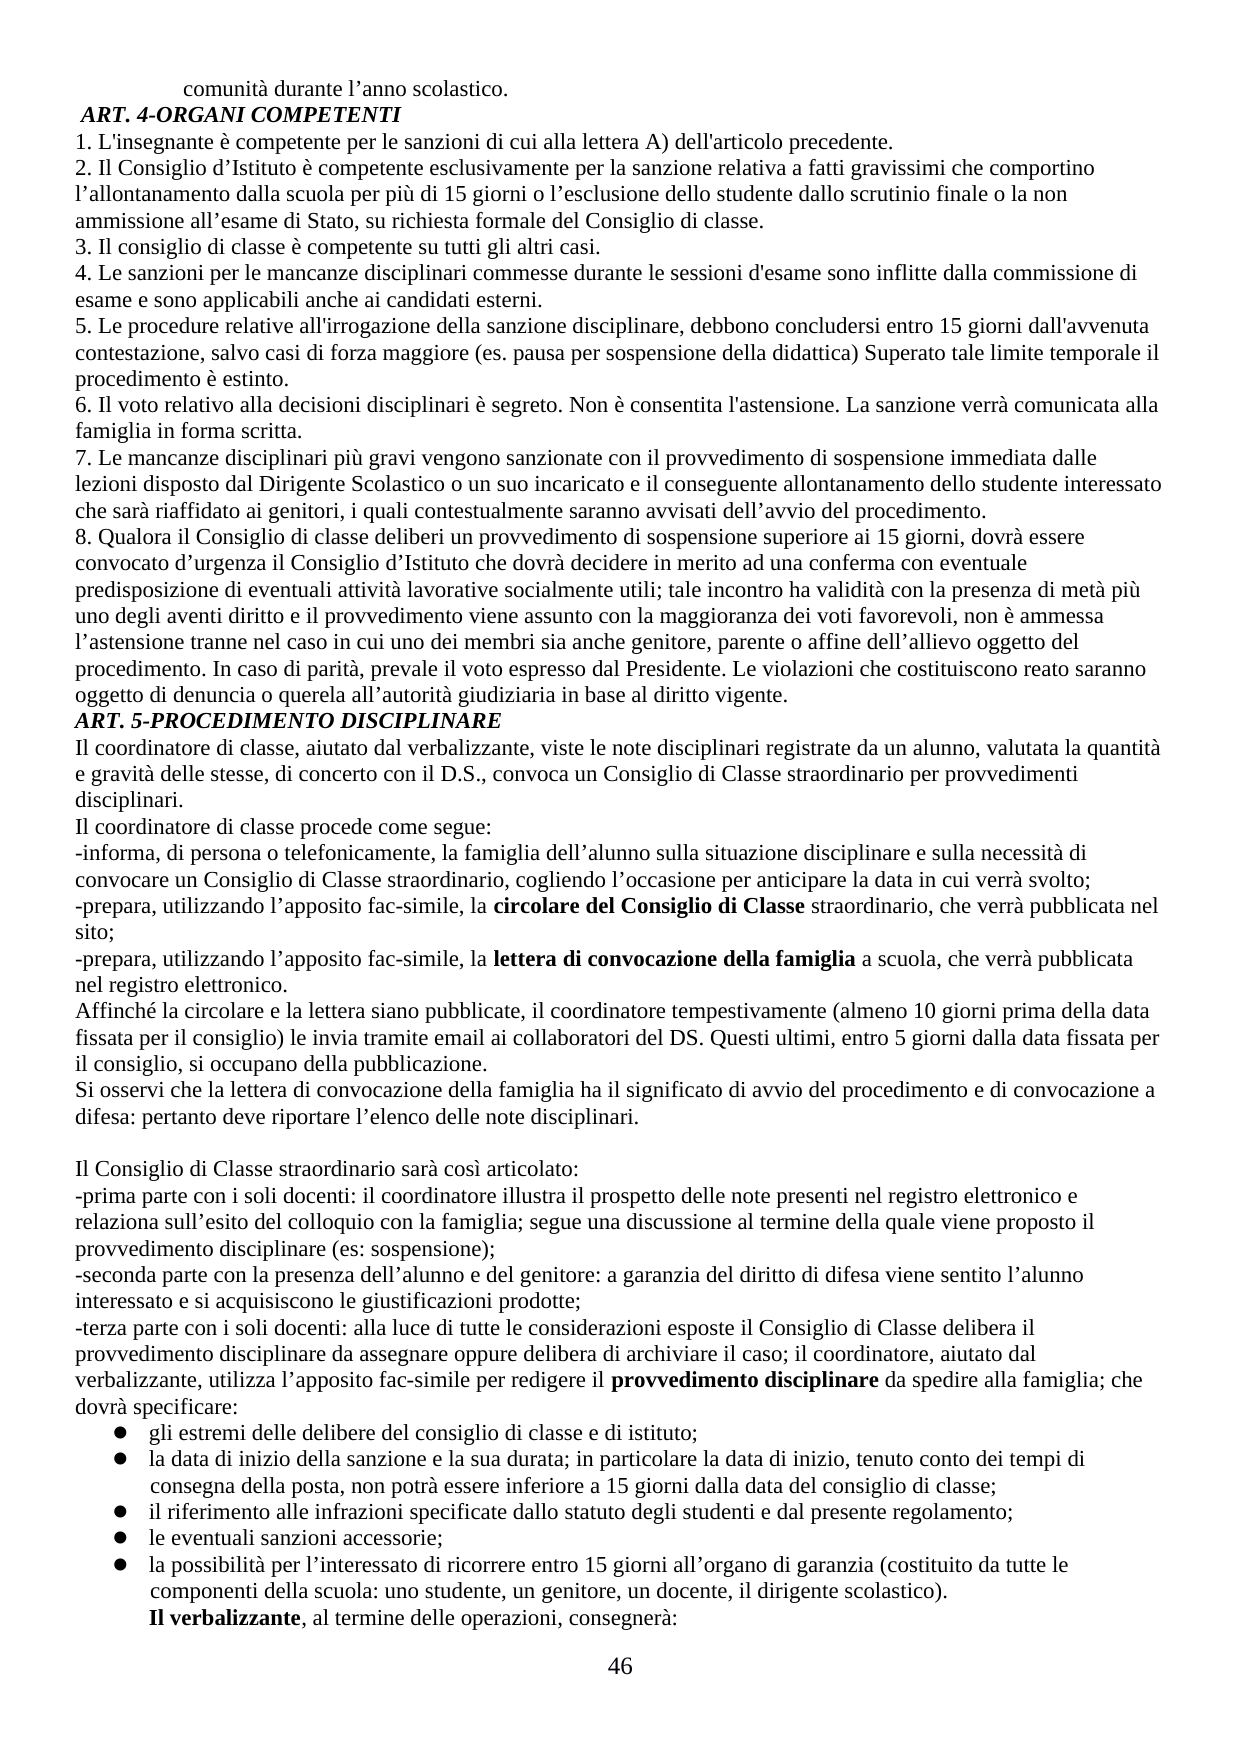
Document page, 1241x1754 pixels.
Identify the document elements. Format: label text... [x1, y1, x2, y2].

text 2. Il Consiglio d’Istituto è competente esclusivamente per la sanzione relativa a fatti gravissimi che comportino l’allontanamento dalla scuola per più di 15 giorni o l’esclusione dello studente dallo scrutinio finale o la non ammissione all’esame di Stato, su richiesta formale del Consiglio di classe. [75, 154, 1165, 233]
text Il verbalizzante, al termine delle operazioni, consegnerà: [75, 1603, 1165, 1630]
list la data di inizio della sanzione e la sua durata; in particolare la data di inizio, tenuto conto dei tempi di consegna della posta, non potrà essere inferiore a 15 giorni dalla data del consiglio di classe; [112, 1445, 1165, 1498]
text 3. Il consiglio di classe è competente su tutti gli altri casi. [75, 233, 1165, 259]
text -seconda parte con la presenza dell’alunno e del genitore: a garanzia del diritto di difesa viene sentito l’alunno interessato e si acquisiscono le giustificazioni prodotte; [75, 1261, 1165, 1314]
text 8. Qualora il Consiglio di classe deliberi un provvedimento di sospensione superiore ai 15 giorni, dovrà essere convocato d’urgenza il Consiglio d’Istituto che dovrà decidere in merito ad una conferma con eventuale predisposizione di eventuali attività lavorative socialmente utili; tale incontro ha validità con la presenza di metà più uno degli aventi diritto e il provvedimento viene assunto con la maggioranza dei voti favorevoli, non è ammessa l’astensione tranne nel caso in cui uno dei membri sia anche genitore, parente o affine dell’allievo oggetto del procedimento. In caso di parità, prevale il voto espresso dal Presidente. Le violazioni che costituiscono reato saranno oggetto di denuncia o querela all’autorità giudiziaria in base al diritto vigente. [75, 523, 1165, 707]
text 1. L'insegnante è competente per le sanzioni di cui alla lettera A) dell'articolo precedente. [75, 128, 1165, 154]
text 7. Le mancanze disciplinari più gravi vengono sanzionate con il provvedimento di sospensione immediata dalle lezioni disposto dal Dirigente Scolastico o un suo incaricato e il conseguente allontanamento dello studente interessato che sarà riaffidato ai genitori, i quali contestualmente saranno avvisati dell’avvio del procedimento. [75, 444, 1165, 523]
list il riferimento alle infrazioni specificate dallo statuto degli studenti e dal presente regolamento; [112, 1498, 1165, 1524]
subtitle ART. 4-ORGANI COMPETENTI [75, 101, 1165, 128]
text -prima parte con i soli docenti: il coordinatore illustra il prospetto delle note presenti nel registro elettronico e relaziona sull’esito del colloquio con la famiglia; segue una discussione al termine della quale viene proposto il provvedimento disciplinare (es: sospensione); [75, 1182, 1165, 1261]
text 6. Il voto relativo alla decisioni disciplinari è segreto. Non è consentita l'astensione. La sanzione verrà comunicata alla famiglia in forma scritta. [75, 391, 1165, 444]
text Si osservi che la lettera di convocazione della famiglia ha il significato di avvio del procedimento e di convocazione a difesa: pertanto deve riportare l’elenco delle note disciplinari. [75, 1076, 1165, 1129]
list gli estremi delle delibere del consiglio di classe e di istituto; [112, 1419, 1165, 1445]
text -terza parte con i soli docenti: alla luce di tutte le considerazioni esposte il Consiglio di Classe delibera il provvedimento disciplinare da assegnare oppure delibera di archiviare il caso; il coordinatore, aiutato dal verbalizzante, utilizza l’apposito fac-simile per redigere il provvedimento disciplinare da spedire alla famiglia; che dovrà specificare: [75, 1314, 1165, 1419]
text Il coordinatore di classe procede come segue: [75, 813, 1165, 839]
text -prepara, utilizzando l’apposito fac-simile, la circolare del Consiglio di Classe straordinario, che verrà pubblicata nel sito; [75, 892, 1165, 945]
text Affinché la circolare e la lettera siano pubblicate, il coordinatore tempestivamente (almeno 10 giorni prima della data fissata per il consiglio) le invia tramite email ai collaboratori del DS. Questi ultimi, entro 5 giorni dalla data fissata per il consiglio, si occupano della pubblicazione. [75, 997, 1165, 1076]
text Il coordinatore di classe, aiutato dal verbalizzante, viste le note disciplinari registrate da un alunno, valutata la quantità e gravità delle stesse, di concerto con il D.S., convoca un Consiglio di Classe straordinario per provvedimenti disciplinari. [75, 734, 1165, 813]
text -informa, di persona o telefonicamente, la famiglia dell’alunno sulla situazione disciplinare e sulla necessità di convocare un Consiglio di Classe straordinario, cogliendo l’occasione per anticipare la data in cui verrà svolto; [75, 839, 1165, 892]
text Il Consiglio di Classe straordinario sarà così articolato: [75, 1156, 1165, 1182]
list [145, 75, 1165, 101]
text -prepara, utilizzando l’apposito fac-simile, la lettera di convocazione della famiglia a scuola, che verrà pubblicata nel registro elettronico. [75, 945, 1165, 997]
subtitle ART. 5-PROCEDIMENTO DISCIPLINARE [75, 707, 1165, 734]
text 4. Le sanzioni per le mancanze disciplinari commesse durante le sessioni d'esame sono inflitte dalla commissione di esame e sono applicabili anche ai candidati esterni. [75, 259, 1165, 312]
text 5. Le procedure relative all'irrogazione della sanzione disciplinare, debbono concludersi entro 15 giorni dall'avvenuta contestazione, salvo casi di forza maggiore (es. pausa per sospensione della didattica) Superato tale limite temporale il procedimento è estinto. [75, 312, 1165, 391]
list le eventuali sanzioni accessorie; [112, 1524, 1165, 1551]
list la possibilità per l’interessato di ricorrere entro 15 giorni all’organo di garanzia (costituito da tutte le componenti della scuola: uno studente, un genitore, un docente, il dirigente scolastico). [112, 1551, 1165, 1603]
